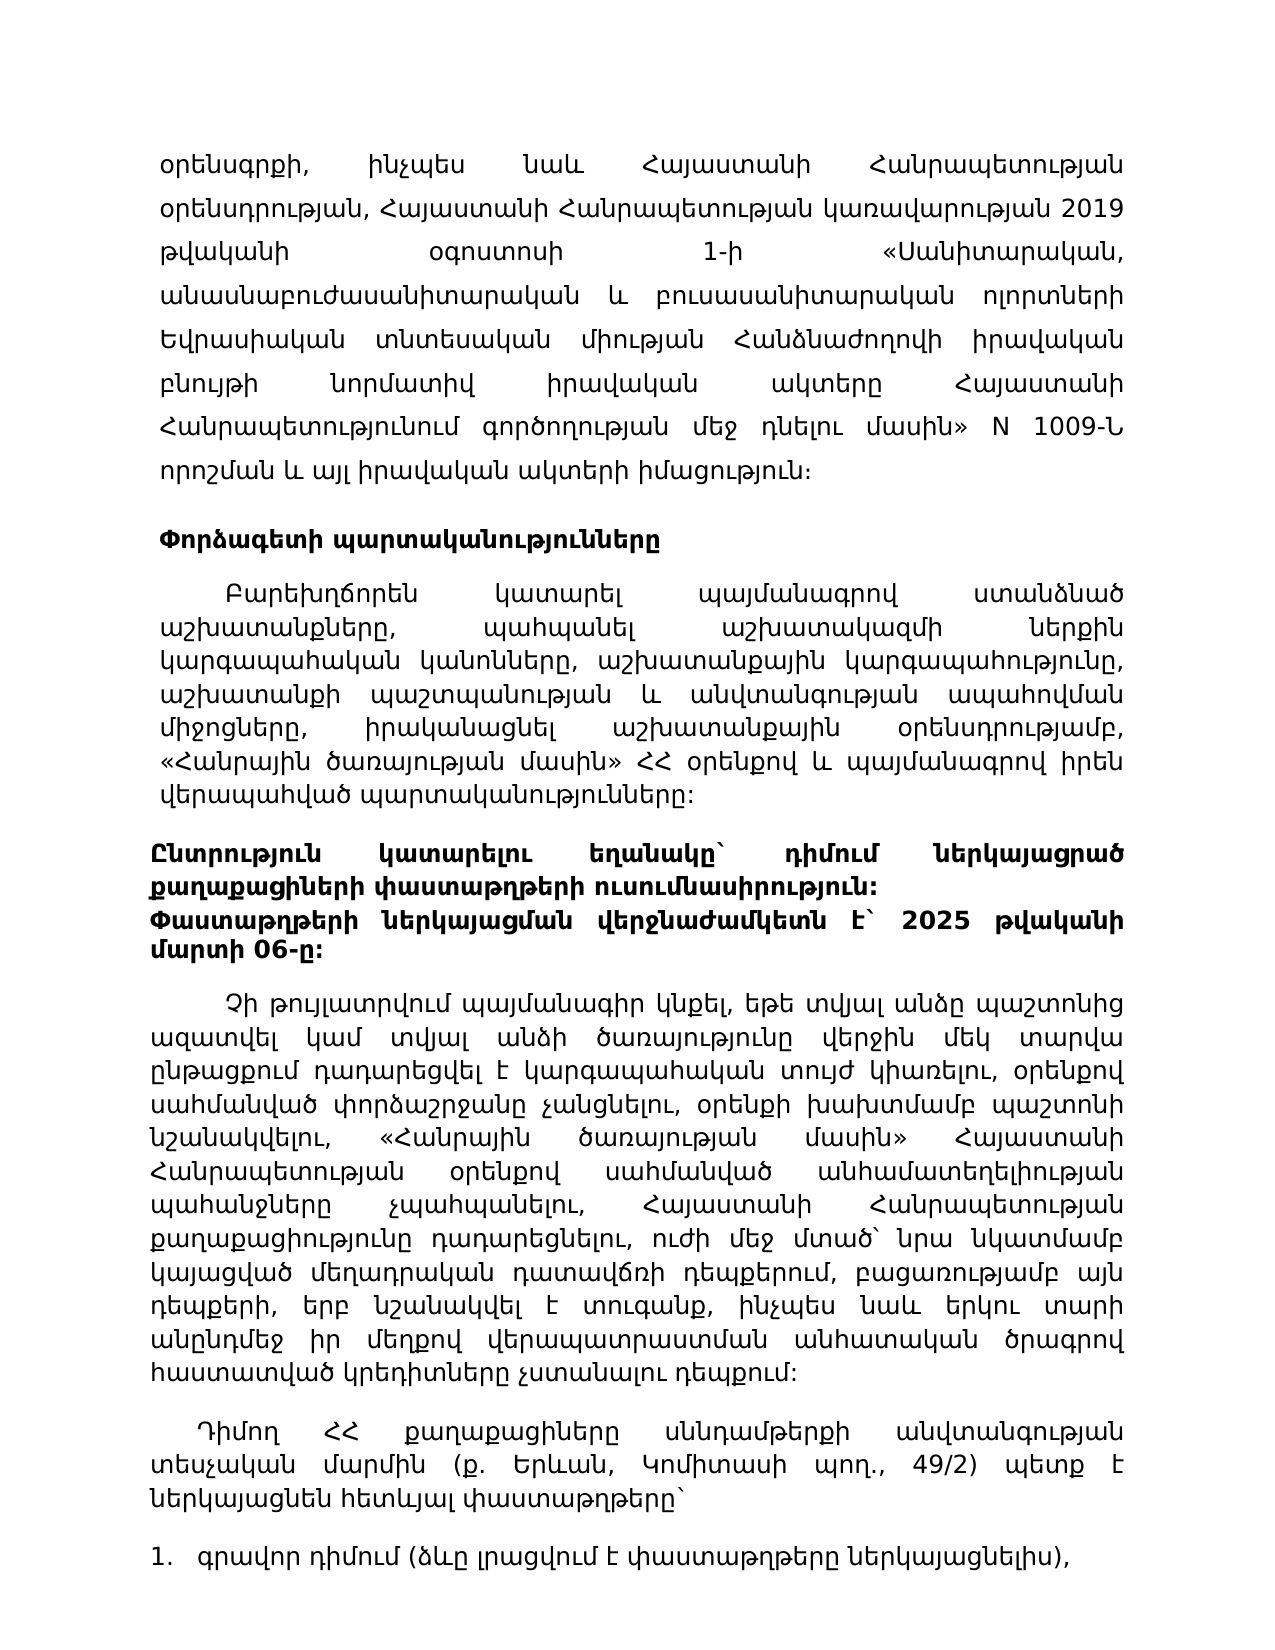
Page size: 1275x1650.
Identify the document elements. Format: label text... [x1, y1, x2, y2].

text Բարեխղճորեն կատարել պայմանագրով ստանձնած աշխատանքները, պահպանել աշխատակազմի ներքին կարգապահական կանոնները, աշխատանքային կարգապահությունը, աշխատանքի պաշտպանության և անվտանգության ապահովման միջոցները, իրականացնել աշխատանքային օրենսդրությամբ, «Հանրային ծառայության մասին» ՀՀ օրենքով և պայմանագրով իրեն վերապահված պարտականությունները: [159, 579, 1125, 809]
text Փաստաթղթերի ներկայացման վերջնաժամկետն է` 2025 թվականի մարտի 06-ը։ [150, 906, 1125, 964]
text Ընտրություն կատարելու եղանակը` դիմում ներկայացրած քաղաքացիների փաստաթղթերի ուսումնասիրություն: [150, 839, 1125, 902]
text Փորձագետի պարտականությունները [159, 525, 1125, 554]
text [159, 150, 1125, 485]
text Չի թույլատրվում պայմանագիր կնքել, եթե տվյալ անձը պաշտոնից ազատվել կամ տվյալ անձի ծառայությունը վերջին մեկ տարվա ընթացքում դադարեցվել է կարգապահական տույժ կիառելու, օրենքով սահմանված փորձաշրջանը չանցնելու, օրենքի խախտմամբ պաշտոնի նշանակվելու, «Հանրային ծառայության մասին» Հայաստանի Հանրապետության օրենքով սահմանված անհամատեղելիության պահանջները չպահպանելու, Հայաստանի Հանրապետության քաղաքացիությունը դադարեցնելու, ուժի մեջ մտած՝ նրա նկատմամբ կայացված մեղադրական դատավճռի դեպքերում, բացառությամբ այն դեպքերի, երբ նշանակվել է տուգանք, ինչպես նաև երկու տարի անընդմեջ իր մեղքով վերապատրաստման անհատական ծրագրով հաստատված կրեդիտները չստանալու դեպքում: [150, 989, 1125, 1387]
list գրավոր դիմում (ձևը լրացվում է փաստաթղթերը ներկայացնելիս), [150, 1542, 1125, 1572]
text Դիմող ՀՀ քաղաքացիները սննդամթերքի անվտանգության տեսչական մարմին (ք. Երևան, Կոմիտասի պող., 49/2) պետք է ներկայացնեն հետևյալ փաստաթղթերը` [150, 1417, 1125, 1513]
